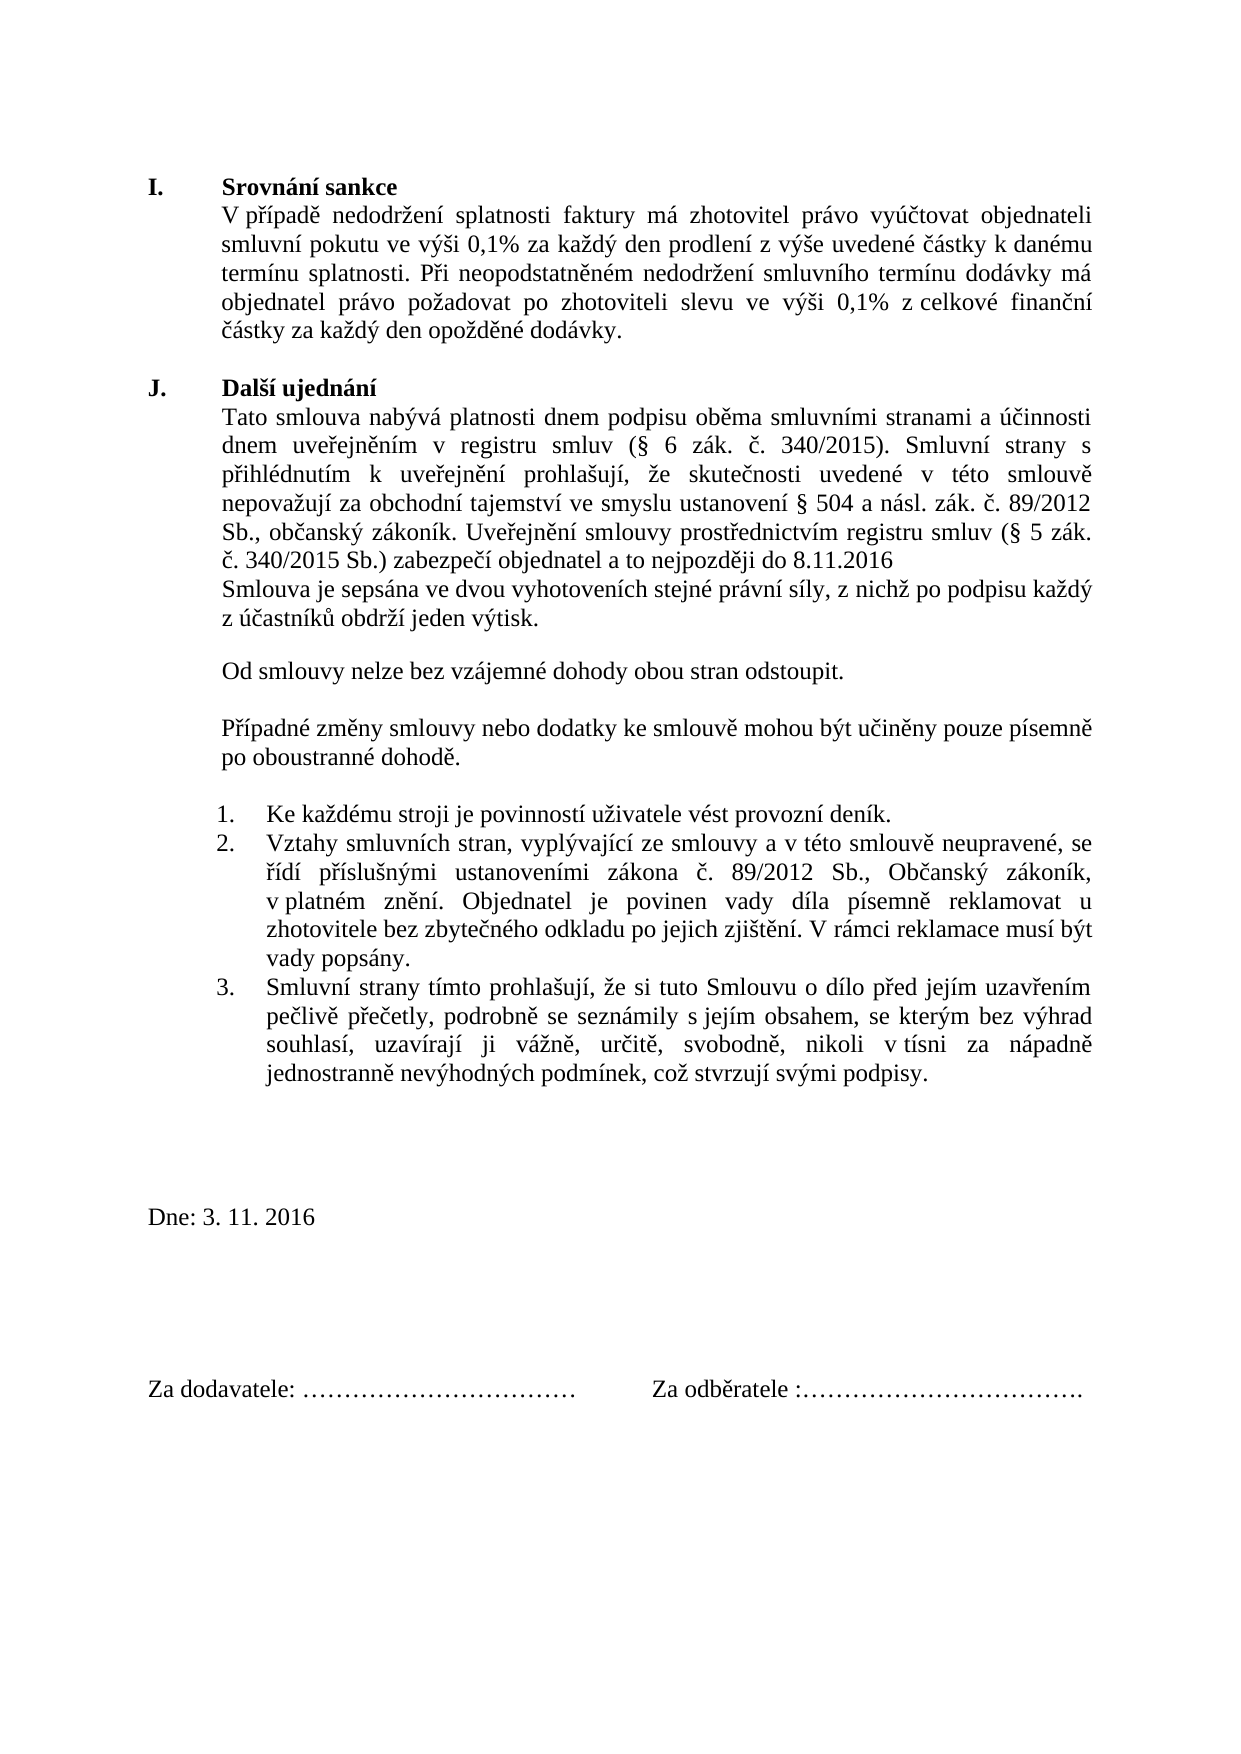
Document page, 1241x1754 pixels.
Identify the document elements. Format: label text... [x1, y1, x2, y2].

text Případné změny smlouvy nebo dodatky ke smlouvě mohou být učiněny pouze písemně po oboustranné dohodě. [221, 713, 1092, 771]
text I. Srovnání sankce [148, 172, 1092, 201]
list Vztahy smluvních stran, vyplývající ze smlouvy a v této smlouvě neupravené, se řídí příslušnými ustanoveními zákona č. 89/2012 Sb., Občanský zákoník, v platném znění. Objednatel je povinen vady díla písemně reklamovat u zhotovitele bez zbytečného odkladu po jejich zjištění. V rámci reklamace musí být vady popsány. [216, 828, 1092, 972]
text Za dodavatele: …………………………… Za odběratele :……………………………. [148, 1374, 1092, 1403]
list Ke každému stroji je povinností uživatele vést provozní deník. [216, 799, 1092, 828]
list Smluvní strany tímto prohlašují, že si tuto Smlouvu o dílo před jejím uzavřením pečlivě přečetly, podrobně se seznámily s jejím obsahem, se kterým bez výhrad souhlasí, uzavírají ji vážně, určitě, svobodně, nikoli v tísni za nápadně jednostranně nevýhodných podmínek, což stvrzují svými podpisy. [216, 972, 1092, 1087]
text Dne: 3. 11. 2016 [148, 1202, 1092, 1231]
subtitle J. Další ujednání [148, 373, 1092, 402]
text V případě nedodržení splatnosti faktury má zhotovitel právo vyúčtovat objednateli smluvní pokutu ve výši 0,1% za každý den prodlení z výše uvedené částky k danému termínu splatnosti. Při neopodstatněném nedodržení smluvního termínu dodávky má objednatel právo požadovat po zhotoviteli slevu ve výši 0,1% z celkové finanční částky za každý den opožděné dodávky. [221, 201, 1092, 344]
text Od smlouvy nelze bez vzájemné dohody obou stran odstoupit. [148, 656, 1092, 684]
text Smlouva je sepsána ve dvou vyhotoveních stejné právní síly, z nichž po podpisu každý z účastníků obdrží jeden výtisk. [222, 574, 1092, 632]
text Tato smlouva nabývá platnosti dnem podpisu oběma smluvními stranami a účinnosti dnem uveřejněním v registru smluv (§ 6 zák. č. 340/2015). Smluvní strany s přihlédnutím k uveřejnění prohlašují, že skutečnosti uvedené v této smlouvě nepovažují za obchodní tajemství ve smyslu ustanovení § 504 a násl. zák. č. 89/2012 Sb., občanský zákoník. Uveřejnění smlouvy prostřednictvím registru smluv (§ 5 zák. č. 340/2015 Sb.) zabezpečí objednatel a to nejpozději do 8.11.2016 [222, 402, 1092, 574]
